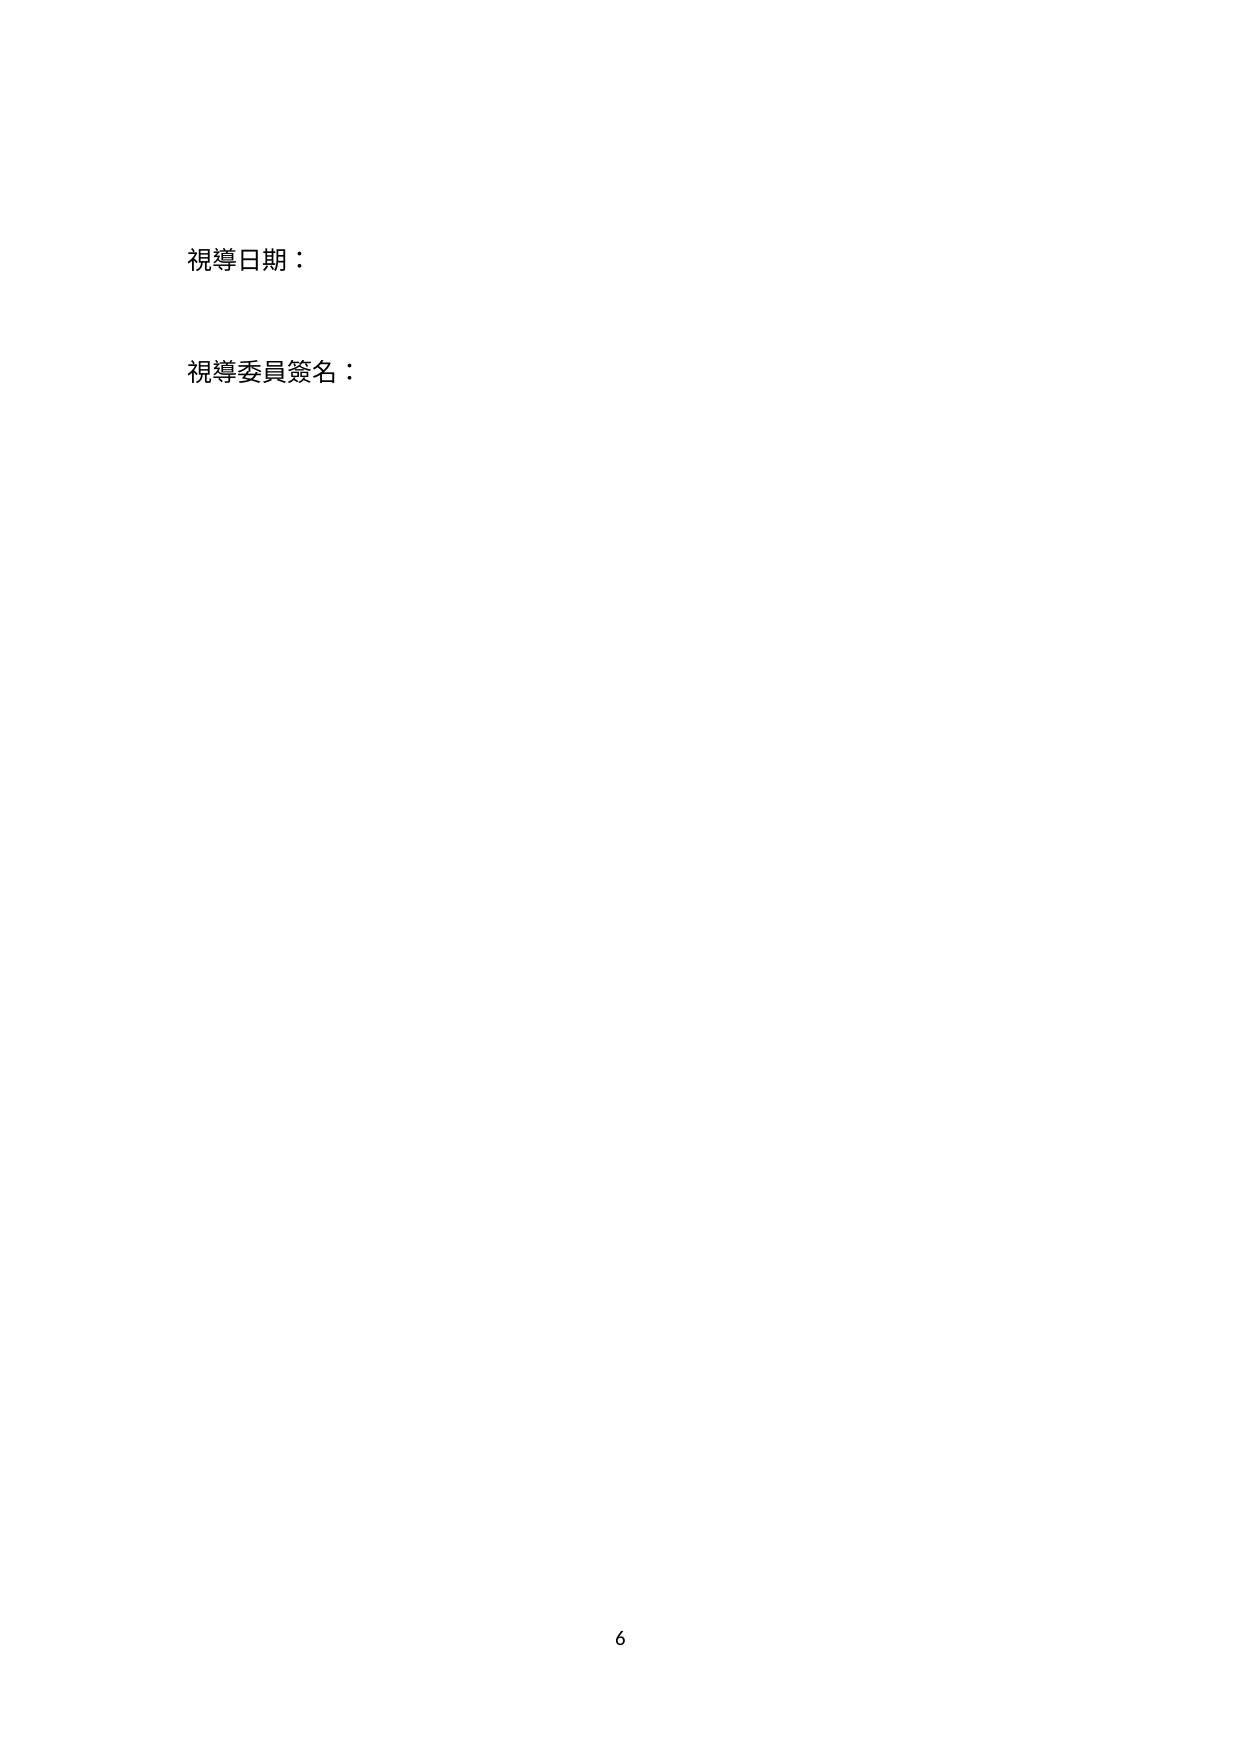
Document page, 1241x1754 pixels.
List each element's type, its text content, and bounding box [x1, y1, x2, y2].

text 視導日期： [187, 239, 1053, 277]
text 視導委員簽名： [187, 352, 1053, 389]
